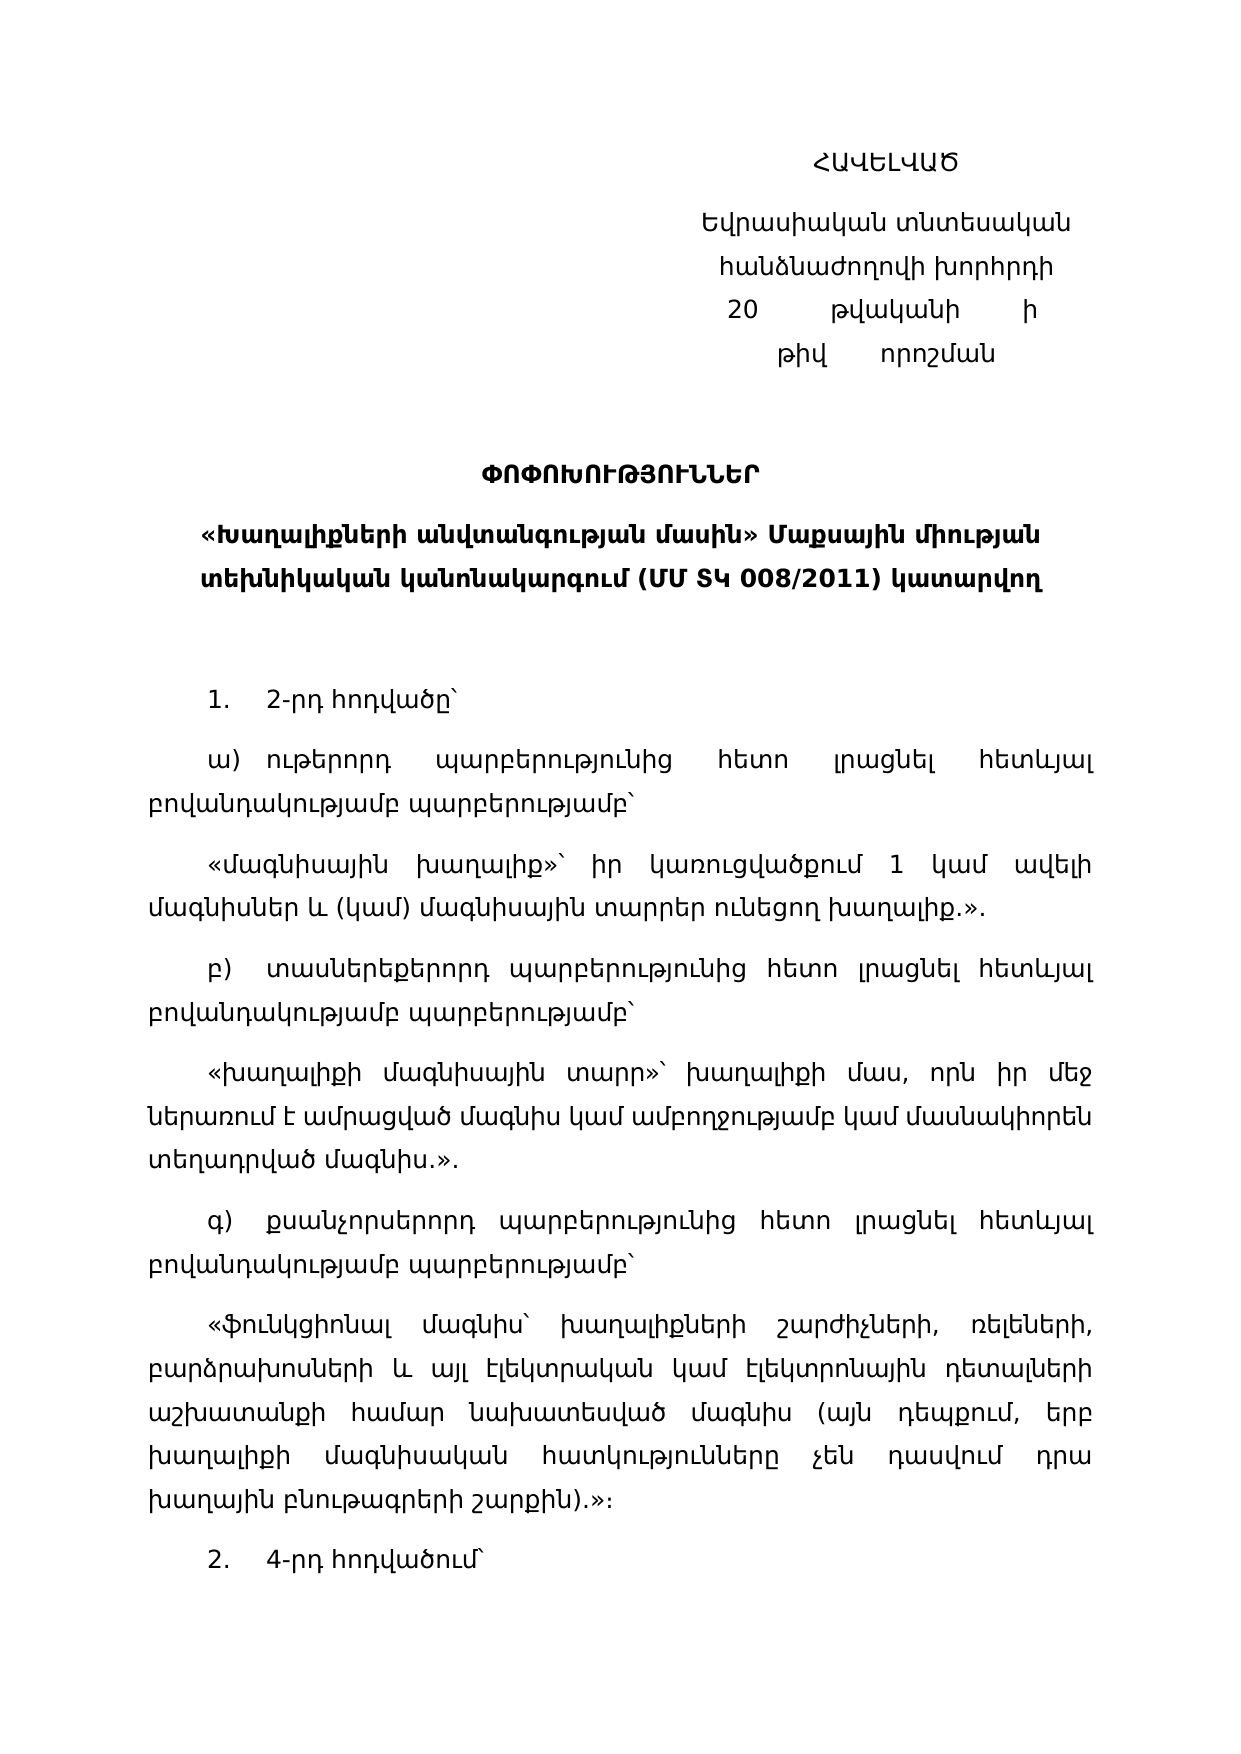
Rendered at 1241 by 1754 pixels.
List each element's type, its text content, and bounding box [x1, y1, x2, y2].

text 1. 2-րդ հոդվածը՝ [148, 685, 1092, 714]
text գ) քսանչորսերորդ պարբերությունից հետո լրացնել հետևյալ բովանդակությամբ պարբերությամբ՝ [148, 1206, 1093, 1279]
text ա) ութերորդ պարբերությունից հետո լրացնել հետևյալ բովանդակությամբ պարբերությամբ՝ [148, 746, 1093, 818]
text «մագնիսային խաղալիք»՝ իր կառուցվածքում 1 կամ ավելի մագնիսներ և (կամ) մագնիսային տարրեր ունեցող խաղալիք.». [148, 850, 1093, 923]
text «Խաղալիքների անվտանգության մասին» Մաքսային միության տեխնիկական կանոնակարգում (ՄՄ ՏԿ 008/2011) կատարվող [148, 521, 1093, 593]
text Եվրասիական տնտեսական հանձնաժողովի խորհրդի 20 թվականի ի թիվ որոշման [679, 208, 1093, 368]
text «ֆունկցիոնալ մագնիս՝ խաղալիքների շարժիչների, ռելեների, բարձրախոսների և այլ էլեկտրական կամ էլեկտրոնային դետալների աշխատանքի համար նախատեսված մագնիս (այն դեպքում, երբ խաղալիքի մագնիսական հատկությունները չեն դասվում դրա խաղային բնութագրերի շարքին).»։ [148, 1310, 1093, 1514]
text ՓՈՓՈԽՈՒԹՅՈՒՆՆԵՐ [148, 460, 1093, 489]
text 2. 4-րդ հոդվածում՝ [148, 1546, 1092, 1575]
text բ) տասներեքերորդ պարբերությունից հետո լրացնել հետևյալ բովանդակությամբ պարբերությամբ՝ [148, 954, 1093, 1027]
text «խաղալիքի մագնիսային տարր»՝ խաղալիքի մաս, որն իր մեջ ներառում է ամրացված մագնիս կամ ամբողջությամբ կամ մասնակիորեն տեղադրված մագնիս.». [148, 1058, 1093, 1175]
text ՀԱՎԵԼՎԱԾ [679, 148, 1093, 177]
